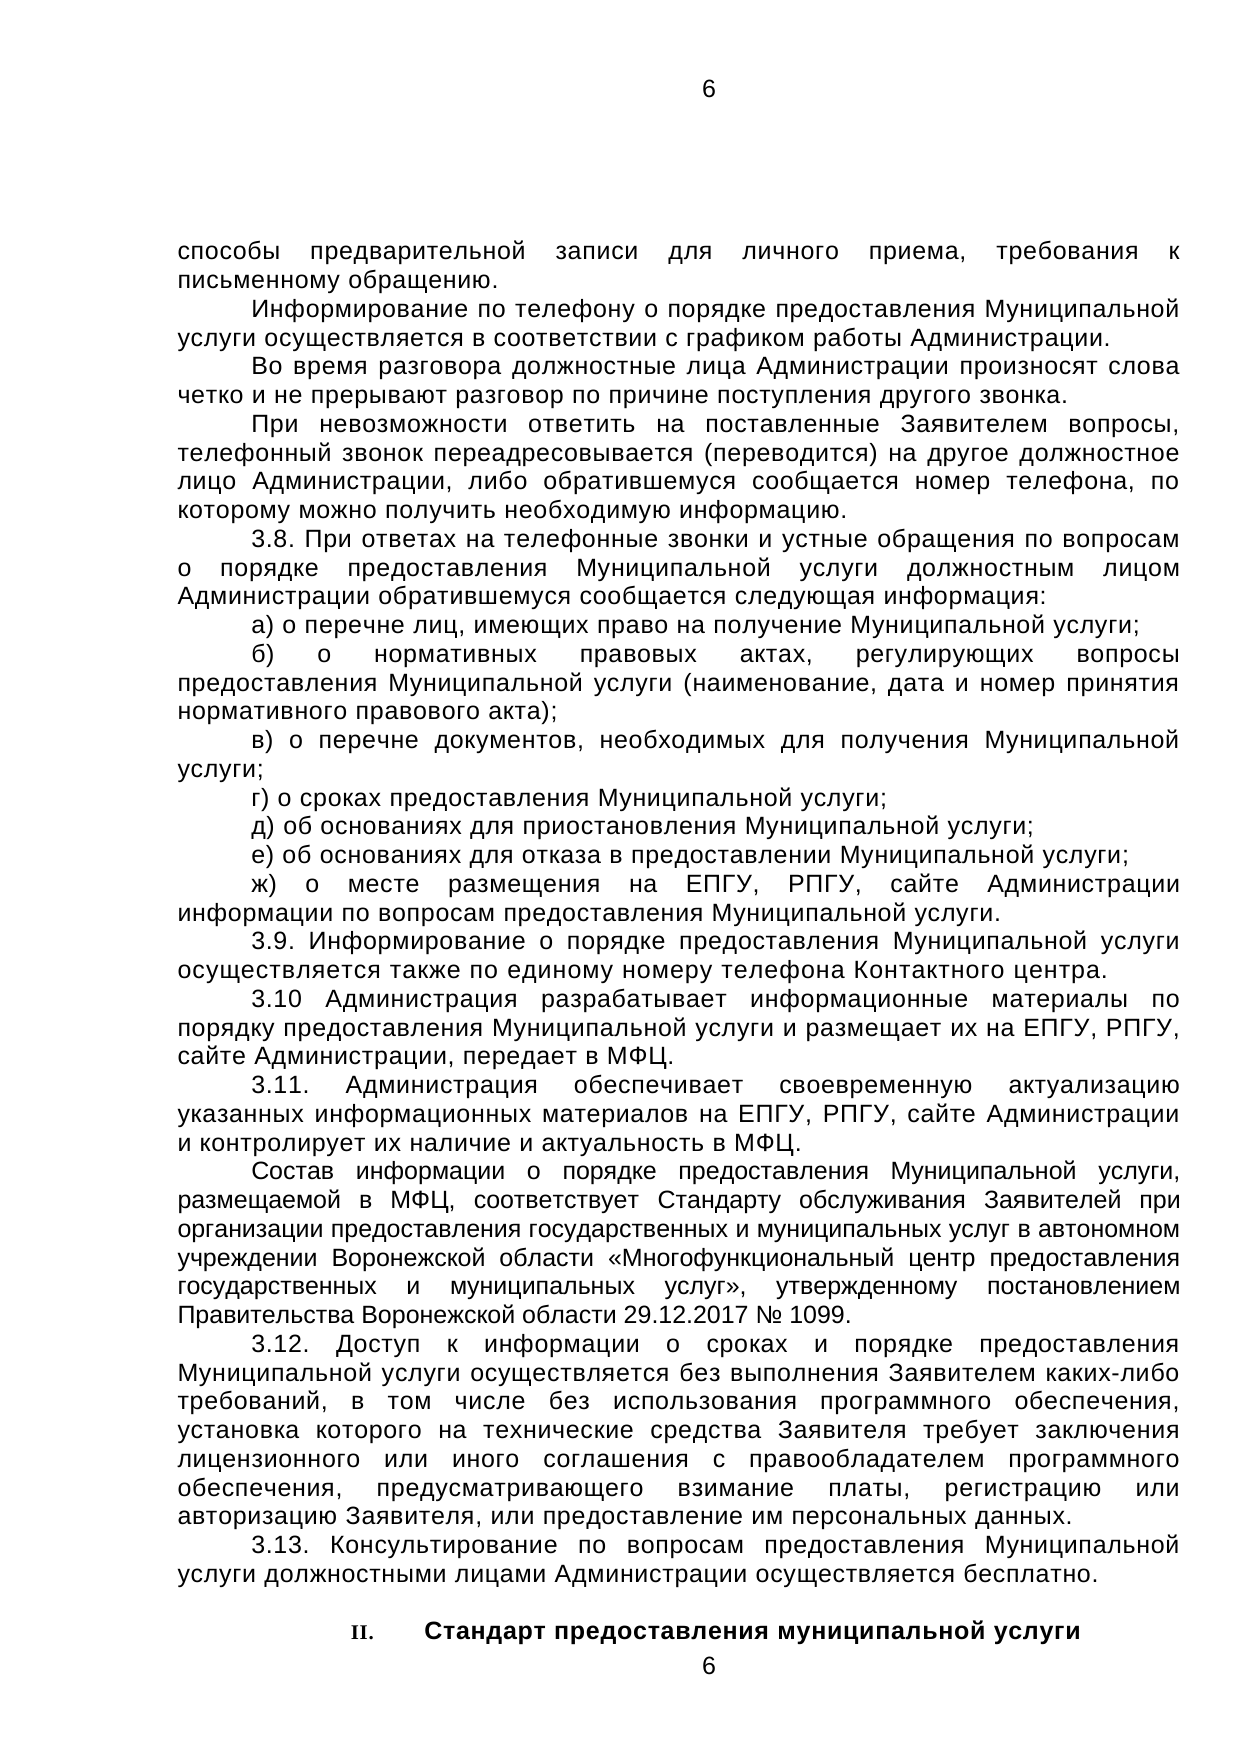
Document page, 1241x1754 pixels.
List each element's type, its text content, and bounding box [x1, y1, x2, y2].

text 3.13. Консультирование по вопросам предоставления Муниципальной услуги должностными лицами Администрации осуществляется бесплатно. [177, 1530, 1181, 1587]
text д) об основаниях для приостановления Муниципальной услуги; [177, 811, 1181, 840]
text 3.8. При ответах на телефонные звонки и устные обращения по вопросам о порядке предоставления Муниципальной услуги должностным лицом Администрации обратившемуся сообщается следующая информация: [177, 524, 1181, 610]
text Во время разговора должностные лица Администрации произносят слова четко и не прерывают разговор по причине поступления другого звонка. [177, 351, 1181, 409]
text 3.10 Администрация разрабатывает информационные материалы по порядку предоставления Муниципальной услуги и размещает их на ЕПГУ, РПГУ, сайте Администрации, передает в МФЦ. [177, 984, 1181, 1070]
text 3.9. Информирование о порядке предоставления Муниципальной услуги осуществляется также по единому номеру телефона Контактного центра. [177, 926, 1181, 984]
text г) о сроках предоставления Муниципальной услуги; [177, 782, 1181, 811]
text Информирование по телефону о порядке предоставления Муниципальной услуги осуществляется в соответствии с графиком работы Администрации. [177, 294, 1181, 351]
text 3.12. Доступ к информации о сроках и порядке предоставления Муниципальной услуги осуществляется без выполнения Заявителем каких-либо требований, в том числе без использования программного обеспечения, установка которого на технические средства Заявителя требует заключения лицензионного или иного соглашения с правообладателем программного обеспечения, предусматривающего взимание платы, регистрацию или авторизацию Заявителя, или предоставление им персональных данных. [177, 1329, 1181, 1530]
text При невозможности ответить на поставленные Заявителем вопросы, телефонный звонок переадресовывается (переводится) на другое должностное лицо Администрации, либо обратившемуся сообщается номер телефона, по которому можно получить необходимую информацию. [177, 409, 1181, 524]
list Стандарт предоставления муниципальной услуги [177, 1616, 1181, 1645]
text е) об основаниях для отказа в предоставлении Муниципальной услуги; [177, 840, 1181, 869]
text в) о перечне документов, необходимых для получения Муниципальной услуги; [177, 725, 1181, 782]
text Состав информации о порядке предоставления Муниципальной услуги, размещаемой в МФЦ, соответствует Стандарту обслуживания Заявителей при организации предоставления государственных и муниципальных услуг в автономном учреждении Воронежской области «Многофункциональный центр предоставления государственных и муниципальных услуг», утвержденному постановлением Правительства Воронежской области 29.12.2017 № 1099. [177, 1156, 1181, 1329]
text ж) о месте размещения на ЕПГУ, РПГУ, сайте Администрации информации по вопросам предоставления Муниципальной услуги. [177, 869, 1181, 926]
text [177, 236, 1181, 294]
text б) о нормативных правовых актах, регулирующих вопросы предоставления Муниципальной услуги (наименование, дата и номер принятия нормативного правового акта); [177, 639, 1181, 725]
text а) о перечне лиц, имеющих право на получение Муниципальной услуги; [177, 610, 1181, 639]
text 3.11. Администрация обеспечивает своевременную актуализацию указанных информационных материалов на ЕПГУ, РПГУ, сайте Администрации и контролирует их наличие и актуальность в МФЦ. [177, 1070, 1181, 1156]
